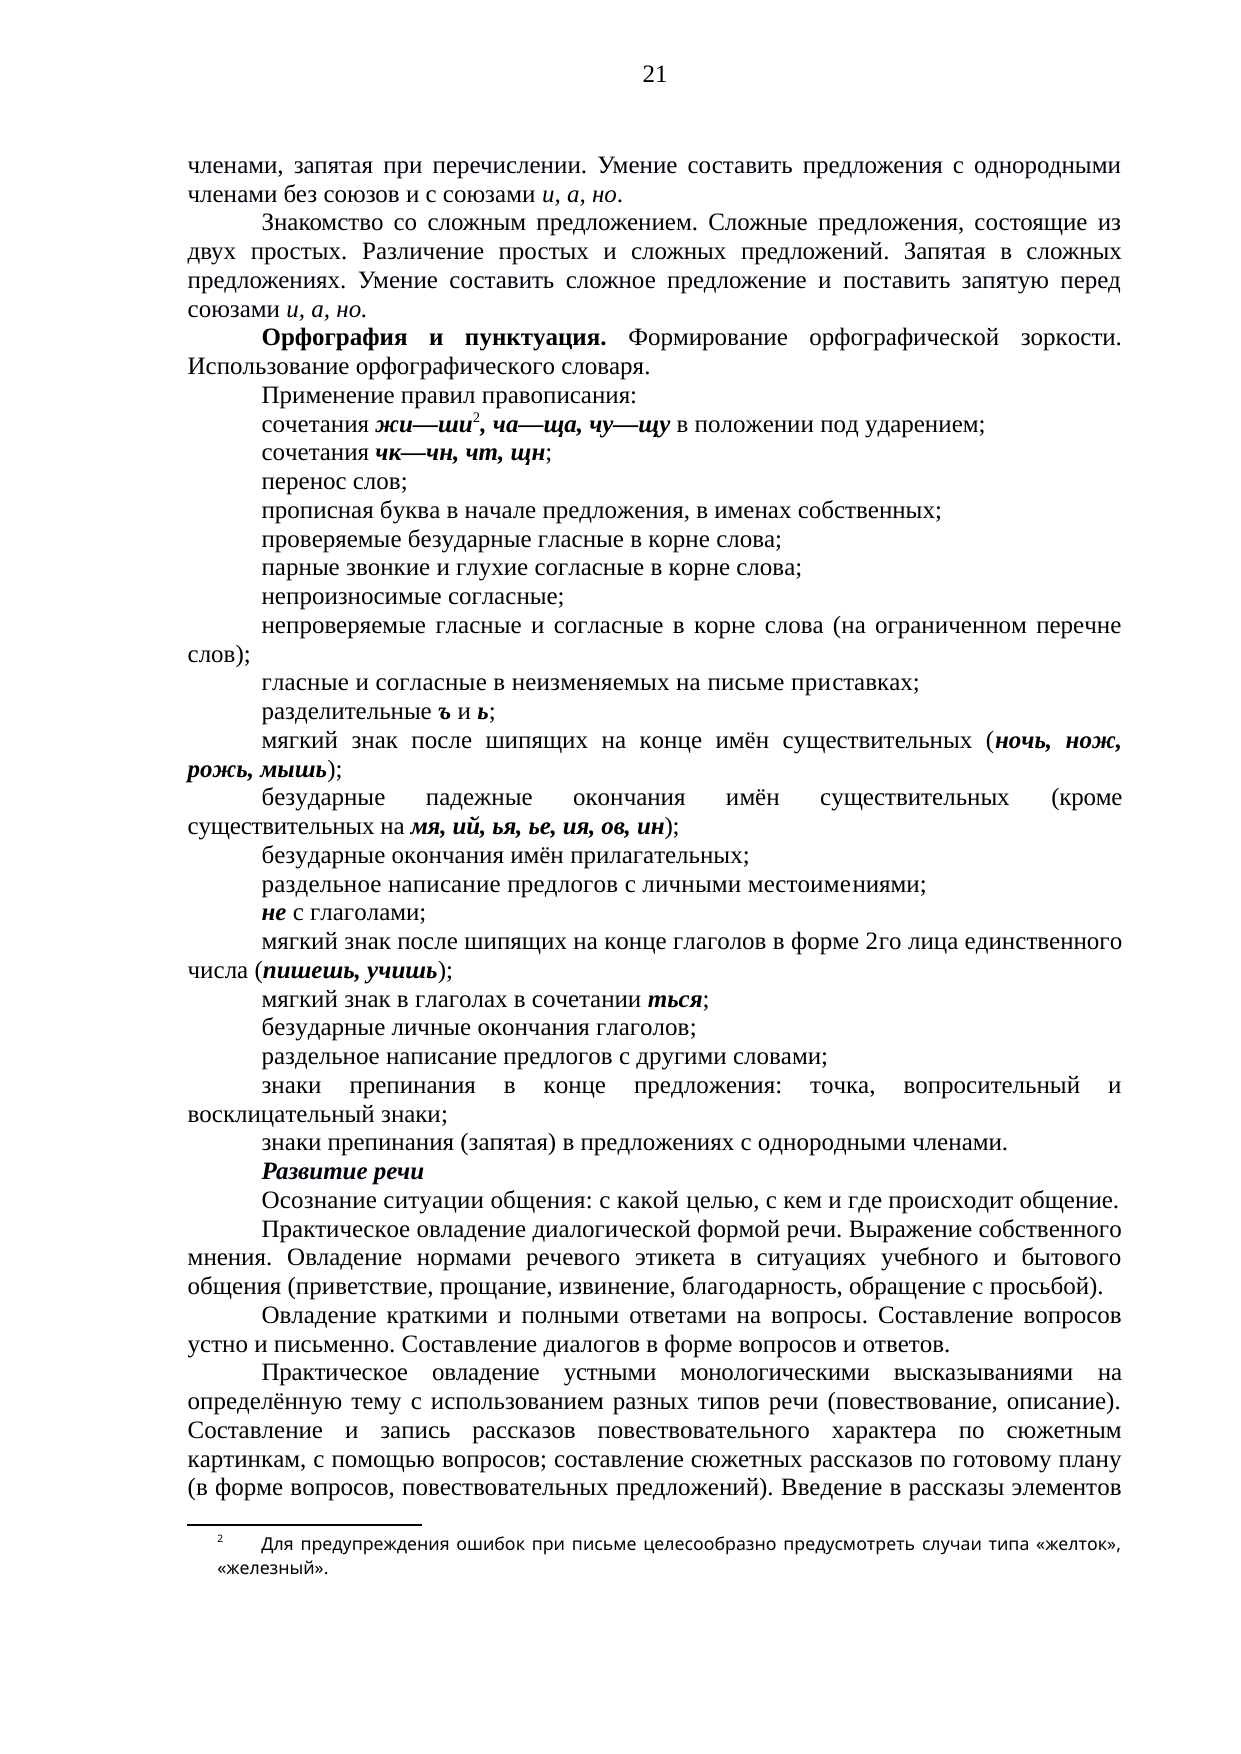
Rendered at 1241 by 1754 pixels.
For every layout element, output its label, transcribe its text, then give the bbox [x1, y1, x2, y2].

text проверяемые безударные гласные в корне слова; [187, 524, 1122, 552]
text Осознание ситуации общения: с какой целью, с кем и где происходит общение. [187, 1185, 1122, 1214]
text парные звонкие и глухие согласные в корне слова; [187, 552, 1122, 581]
text безударные падежные окончания имён существительных (кроме существительных на ­мя, ­ий, ­ья, ­ье, ­ия, ­ов, ­ин); [187, 782, 1122, 840]
text гласные и согласные в неизменяемых на письме приставках; [187, 667, 1122, 696]
text непроверяемые гласные и согласные в корне слова (на ограниченном перечне слов); [187, 610, 1122, 667]
text перенос слов; [187, 466, 1122, 495]
text мягкий знак в глаголах в сочетании ­ться; [187, 984, 1122, 1012]
text Практическое овладение диалогической формой речи. Выражение собственного мнения. Овладение нормами речевого этикета в ситуациях учебного и бытового общения (приветствие, прощание, извинение, благодарность, обращение с просьбой). [187, 1214, 1122, 1300]
text разделительные ъ и ь; [187, 696, 1122, 725]
text раздельное написание предлогов с другими словами; [187, 1041, 1122, 1070]
text Развитие речи [187, 1156, 1122, 1185]
text раздельное написание предлогов с личными местоимениями; [187, 869, 1122, 897]
text непроизносимые согласные; [187, 581, 1122, 610]
text знаки препинания (запятая) в предложениях с однородными членами. [187, 1127, 1122, 1156]
text знаки препинания в конце предложения: точка, вопросительный и восклицательный знаки; [187, 1070, 1122, 1127]
text мягкий знак после шипящих на конце имён существительных (ночь, нож, рожь, мышь); [187, 725, 1122, 782]
text сочетания чк—чн, чт, щн; [187, 437, 1122, 466]
text мягкий знак после шипящих на конце глаголов в форме 2­го лица единственного числа (пишешь, учишь); [187, 926, 1122, 984]
text Знакомство со сложным предложением. Сложные предложения, состоящие из двух простых. Различение простых и сложных предложений. Запятая в сложных предложениях. Умение составить сложное предложение и поставить запятую перед союзами и, а, но. [187, 207, 1122, 322]
text Применение правил правописания: [187, 380, 1122, 409]
text безударные окончания имён прилагательных; [187, 840, 1122, 869]
text Овладение краткими и полными ответами на вопросы. Составление вопросов устно и письменно. Составление диалогов в форме вопросов и ответов. [187, 1300, 1122, 1357]
text сочетания жи—ши, ча—ща, чу—щу в положении под ударением; [187, 409, 1122, 437]
text не с глаголами; [187, 897, 1122, 926]
text прописная буква в начале предложения, в именах собственных; [187, 495, 1122, 524]
text безударные личные окончания глаголов; [187, 1012, 1122, 1041]
text Орфография и пунктуация. Формирование орфографической зоркости. Использование орфографического словаря. [187, 322, 1122, 380]
